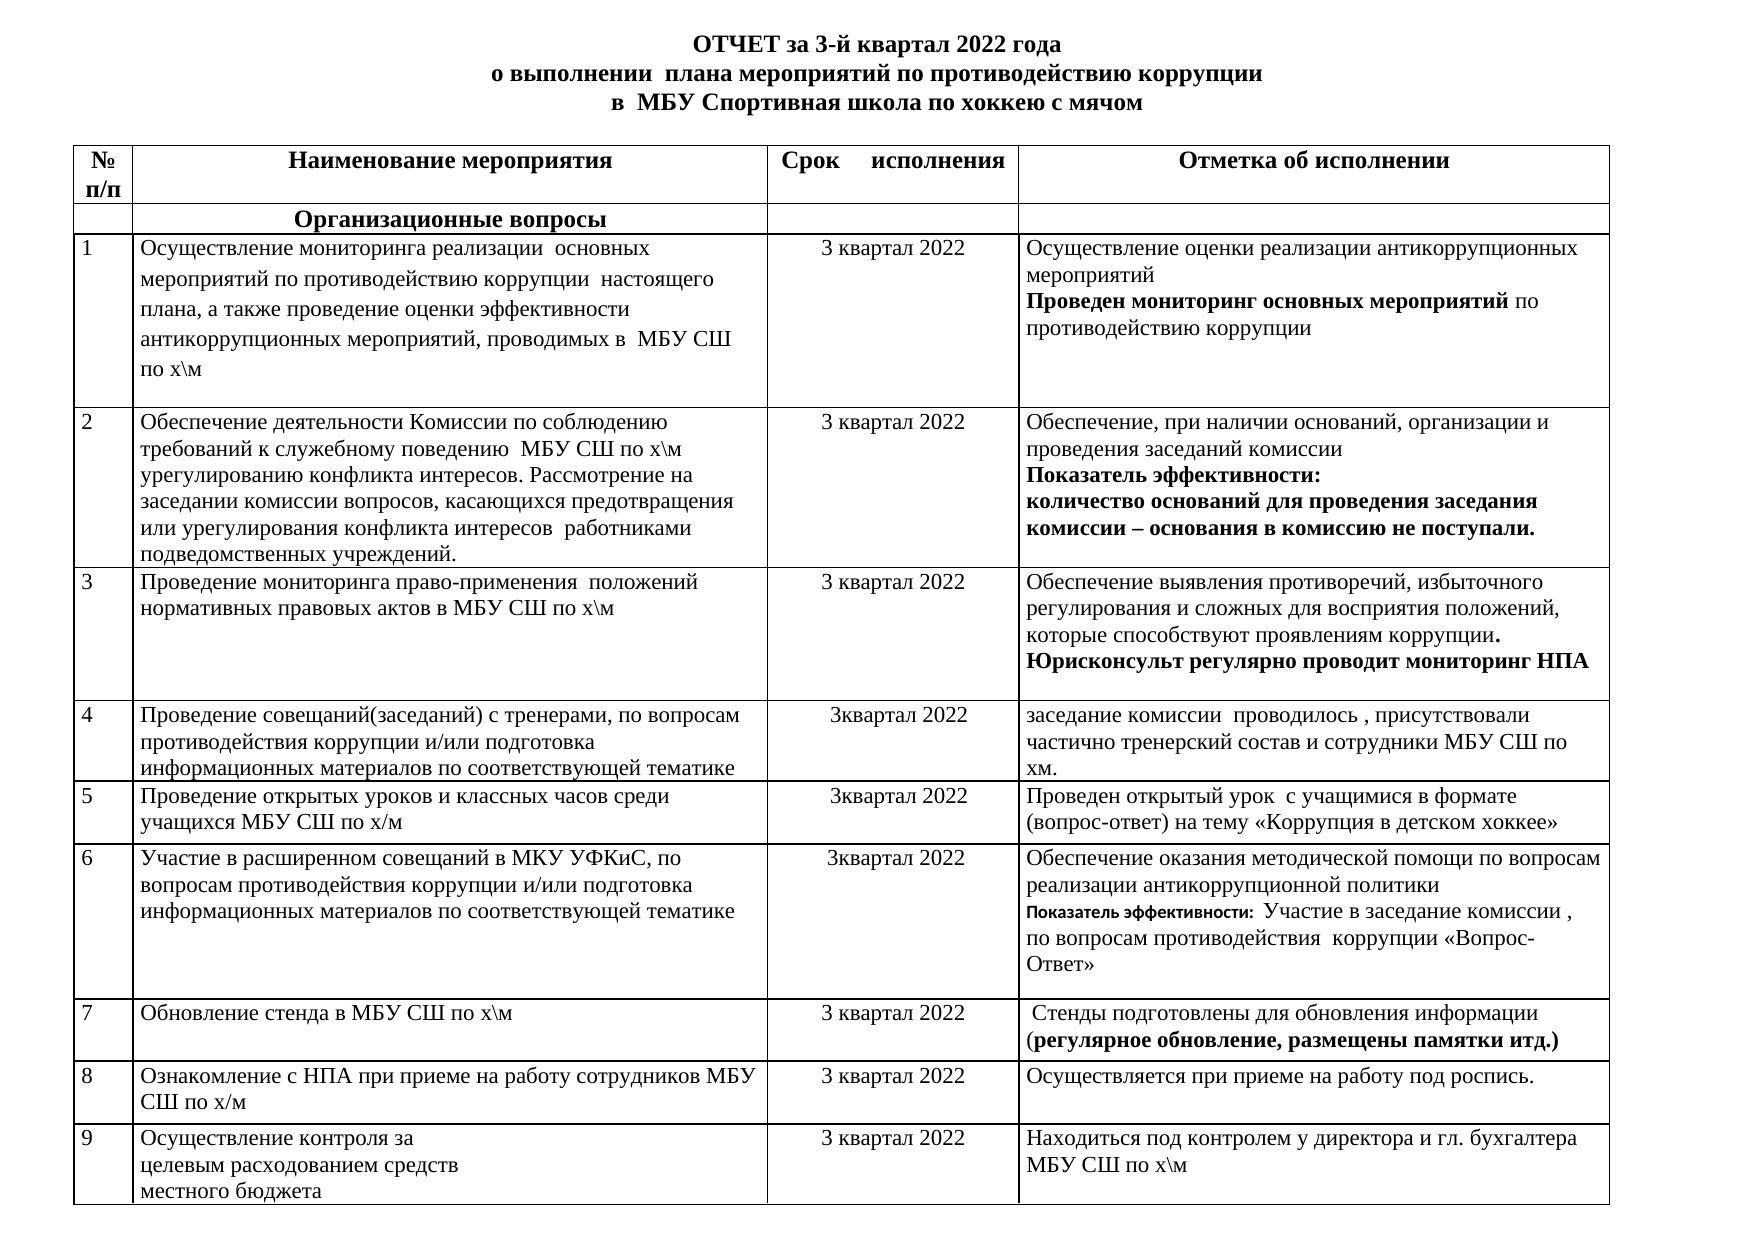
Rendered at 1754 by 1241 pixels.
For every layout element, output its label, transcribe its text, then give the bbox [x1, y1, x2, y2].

table_cell 3 [75, 568, 132, 700]
table_cell [768, 204, 1018, 233]
table_cell 3 квартал 2022 [768, 1062, 1018, 1123]
table_header Отметка об исполнении [1019, 146, 1609, 203]
table_cell 6 [75, 845, 132, 998]
table_header № п/п [74, 146, 132, 203]
table_cell Организационные вопросы [133, 204, 767, 233]
table_cell Обеспечение оказания методической помощи по вопросам реализации антикоррупционной политики Показатель эффективности: Участие в заседание комиссии , по вопросам противодействия коррупции «Вопрос-Ответ» [1020, 845, 1609, 998]
table_cell 8 [75, 1062, 132, 1123]
table_cell Осуществление мониторинга реализации основных мероприятий по противодействию коррупции настоящего плана, а также проведение оценки эффективности антикоррупционных мероприятий, проводимых в МБУ СШ по х\м [134, 235, 767, 407]
text о выполнении плана мероприятий по противодействию коррупции [118, 58, 1636, 87]
table_header Наименование мероприятия [133, 146, 767, 203]
table_cell 2 [75, 408, 132, 566]
table_cell Обеспечение деятельности Комиссии по соблюдению требований к служебному поведению МБУ СШ по х\м урегулированию конфликта интересов. Рассмотрение на заседании комиссии вопросов, касающихся предотвращения или урегулирования конфликта интересов работниками подведомственных учреждений. [134, 408, 767, 566]
table_cell Проведение открытых уроков и классных часов среди учащихся МБУ СШ по х/м [134, 782, 767, 843]
table_cell Ознакомление с НПА при приеме на работу сотрудников МБУ СШ по х/м [134, 1062, 767, 1123]
table_cell [74, 204, 132, 233]
table_cell Обеспечение, при наличии оснований, организации и проведения заседаний комиссии Показатель эффективности: количество оснований для проведения заседания комиссии – основания в комиссию не поступали. [1020, 408, 1609, 566]
table_cell Осуществление контроля за целевым расходованием средств местного бюджета [134, 1125, 767, 1203]
table_cell 3 квартал 2022 [768, 408, 1018, 566]
table_header Срок исполнения [768, 146, 1018, 203]
text в МБУ Спортивная школа по хоккею с мячом [118, 87, 1636, 116]
table_cell 3 квартал 2022 [768, 568, 1018, 700]
table_cell 3квартал 2022 [768, 845, 1018, 998]
table_cell 3 квартал 2022 [768, 1000, 1018, 1060]
table_cell Участие в расширенном совещаний в МКУ УФКиС, по вопросам противодействия коррупции и/или подготовка информационных материалов по соответствующей тематике [134, 845, 767, 998]
table_cell [1019, 204, 1609, 233]
table_cell Проведение совещаний(заседаний) с тренерами, по вопросам противодействия коррупции и/или подготовка информационных материалов по соответствующей тематике [134, 701, 767, 780]
table_cell 5 [75, 782, 132, 843]
table_cell заседание комиссии проводилось , присутствовали частично тренерский состав и сотрудники МБУ СШ по хм. [1020, 701, 1609, 780]
table_cell Стенды подготовлены для обновления информации (регулярное обновление, размещены памятки итд.) [1020, 1000, 1609, 1060]
text ОТЧЕТ за 3-й квартал 2022 года [118, 29, 1636, 58]
table_cell Осуществляется при приеме на работу под роспись. [1020, 1062, 1609, 1123]
table_cell Обновление стенда в МБУ СШ по х\м [134, 1000, 767, 1060]
table_cell Проведен открытый урок с учащимися в формате (вопрос-ответ) на тему «Коррупция в детском хоккее» [1020, 782, 1609, 843]
table_cell Осуществление оценки реализации антикоррупционных мероприятий Проведен мониторинг основных мероприятий по противодействию коррупции [1020, 235, 1609, 407]
table_cell Находиться под контролем у директора и гл. бухгалтера МБУ СШ по х\м [1020, 1125, 1609, 1203]
table_cell 9 [75, 1125, 132, 1203]
table_cell 3квартал 2022 [768, 701, 1018, 780]
table_cell 4 [75, 701, 132, 780]
table_cell 1 [75, 235, 132, 407]
table_cell 3квартал 2022 [768, 782, 1018, 843]
table_cell Обеспечение выявления противоречий, избыточного регулирования и сложных для восприятия положений, которые способствуют проявлениям коррупции. Юрисконсульт регулярно проводит мониторинг НПА [1020, 568, 1609, 700]
table_cell 7 [75, 1000, 132, 1060]
table_cell 3 квартал 2022 [768, 235, 1018, 407]
table_cell 3 квартал 2022 [768, 1125, 1018, 1203]
table_cell Проведение мониторинга право-применения положений нормативных правовых актов в МБУ СШ по х\м [134, 568, 767, 700]
